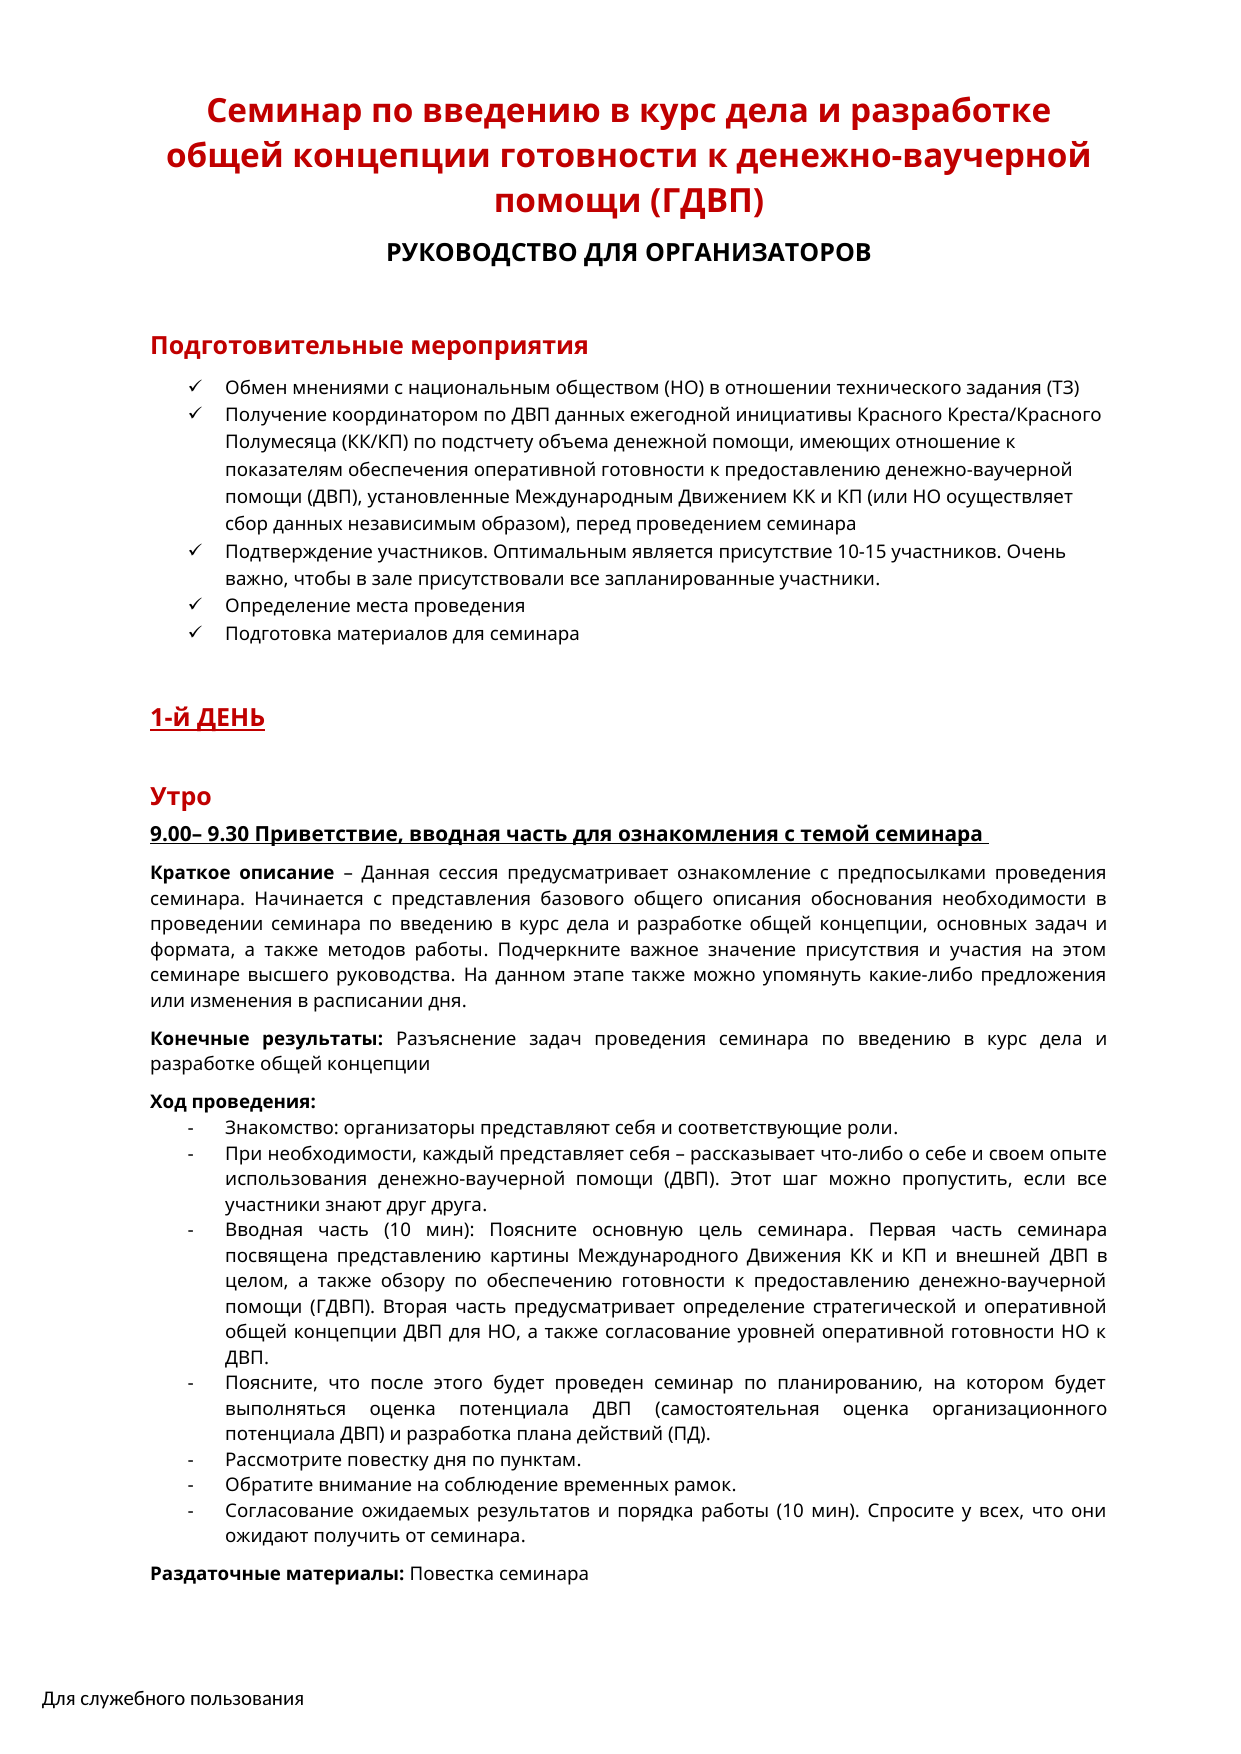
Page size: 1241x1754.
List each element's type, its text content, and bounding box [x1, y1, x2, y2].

list Знакомство: организаторы представляют себя и соответствующие роли. [187, 1114, 1107, 1140]
subtitle 1-й ДЕНЬ [150, 700, 1107, 734]
subtitle Подготовительные мероприятия [150, 328, 1107, 362]
list Рассмотрите повестку дня по пунктам. [187, 1446, 1107, 1472]
list Обмен мнениями с национальным обществом (НО) в отношении технического задания (ТЗ) [187, 374, 1107, 400]
list Обратите внимание на соблюдение временных рамок. [187, 1472, 1107, 1497]
list Получение координатором по ДВП данных ежегодной инициативы Красного Креста/Красного Полумесяца (КК/КП) по подстчету объема денежной помощи, имеющих отношение к показателям обеспечения оперативной готовности к предоставлению денежно-ваучерной помощи (ДВП), установленные Международным Движением КК и КП (или НО осуществляет сбор данных независимым образом), перед проведением семинара [187, 402, 1107, 536]
text Раздаточные материалы: Повестка семинара [150, 1561, 1107, 1586]
list Определение места проведения [187, 593, 1107, 618]
text Конечные результаты: Разъяснение задач проведения семинара по введению в курс дела и разработке общей концепции [150, 1025, 1107, 1076]
text РУКОВОДСТВО ДЛЯ ОРГАНИЗАТОРОВ [150, 235, 1107, 269]
text Утро [150, 778, 1107, 812]
text 9.00– 9.30 Приветствие, вводная часть для ознакомления с темой семинара [150, 819, 1107, 847]
subtitle Семинар по введению в курс дела и разработке общей концепции готовности к денежно-ваучерной помощи (ГДВП) [150, 86, 1107, 223]
list Поясните, что после этого будет проведен семинар по планированию, на котором будет выполняться оценка потенциала ДВП (самостоятельная оценка организационного потенциала ДВП) и разработка плана действий (ПД). [187, 1369, 1107, 1446]
text Краткое описание – Данная сессия предусматривает ознакомление с предпосылками проведения семинара. Начинается с представления базового общего описания обоснования необходимости в проведении семинара по введению в курс дела и разработке общей концепции, основных задач и формата, а также методов работы. Подчеркните важное значение присутствия и участия на этом семинаре высшего руководства. На данном этапе также можно упомянуть какие-либо предложения или изменения в расписании дня. [150, 859, 1107, 1013]
list Вводная часть (10 мин): Поясните основную цель семинара. Первая часть семинара посвящена представлению картины Международного Движения КК и КП и внешней ДВП в целом, а также обзору по обеспечению готовности к предоставлению денежно-ваучерной помощи (ГДВП). Вторая часть предусматривает определение стратегической и оперативной общей концепции ДВП для НО, а также согласование уровней оперативной готовности НО к ДВП. [187, 1216, 1107, 1369]
list Согласование ожидаемых результатов и порядка работы (10 мин). Спросите у всех, что они ожидают получить от семинара. [187, 1497, 1107, 1548]
list Подготовка материалов для семинара [187, 620, 1107, 645]
list При необходимости, каждый представляет себя – рассказывает что-либо о себе и своем опыте использования денежно-ваучерной помощи (ДВП). Этот шаг можно пропустить, если все участники знают друг друга. [187, 1140, 1107, 1216]
list Подтверждение участников. Оптимальным является присутствие 10-15 участников. Очень важно, чтобы в зале присутствовали все запланированные участники. [187, 538, 1107, 591]
text Ход проведения: [150, 1089, 1107, 1114]
